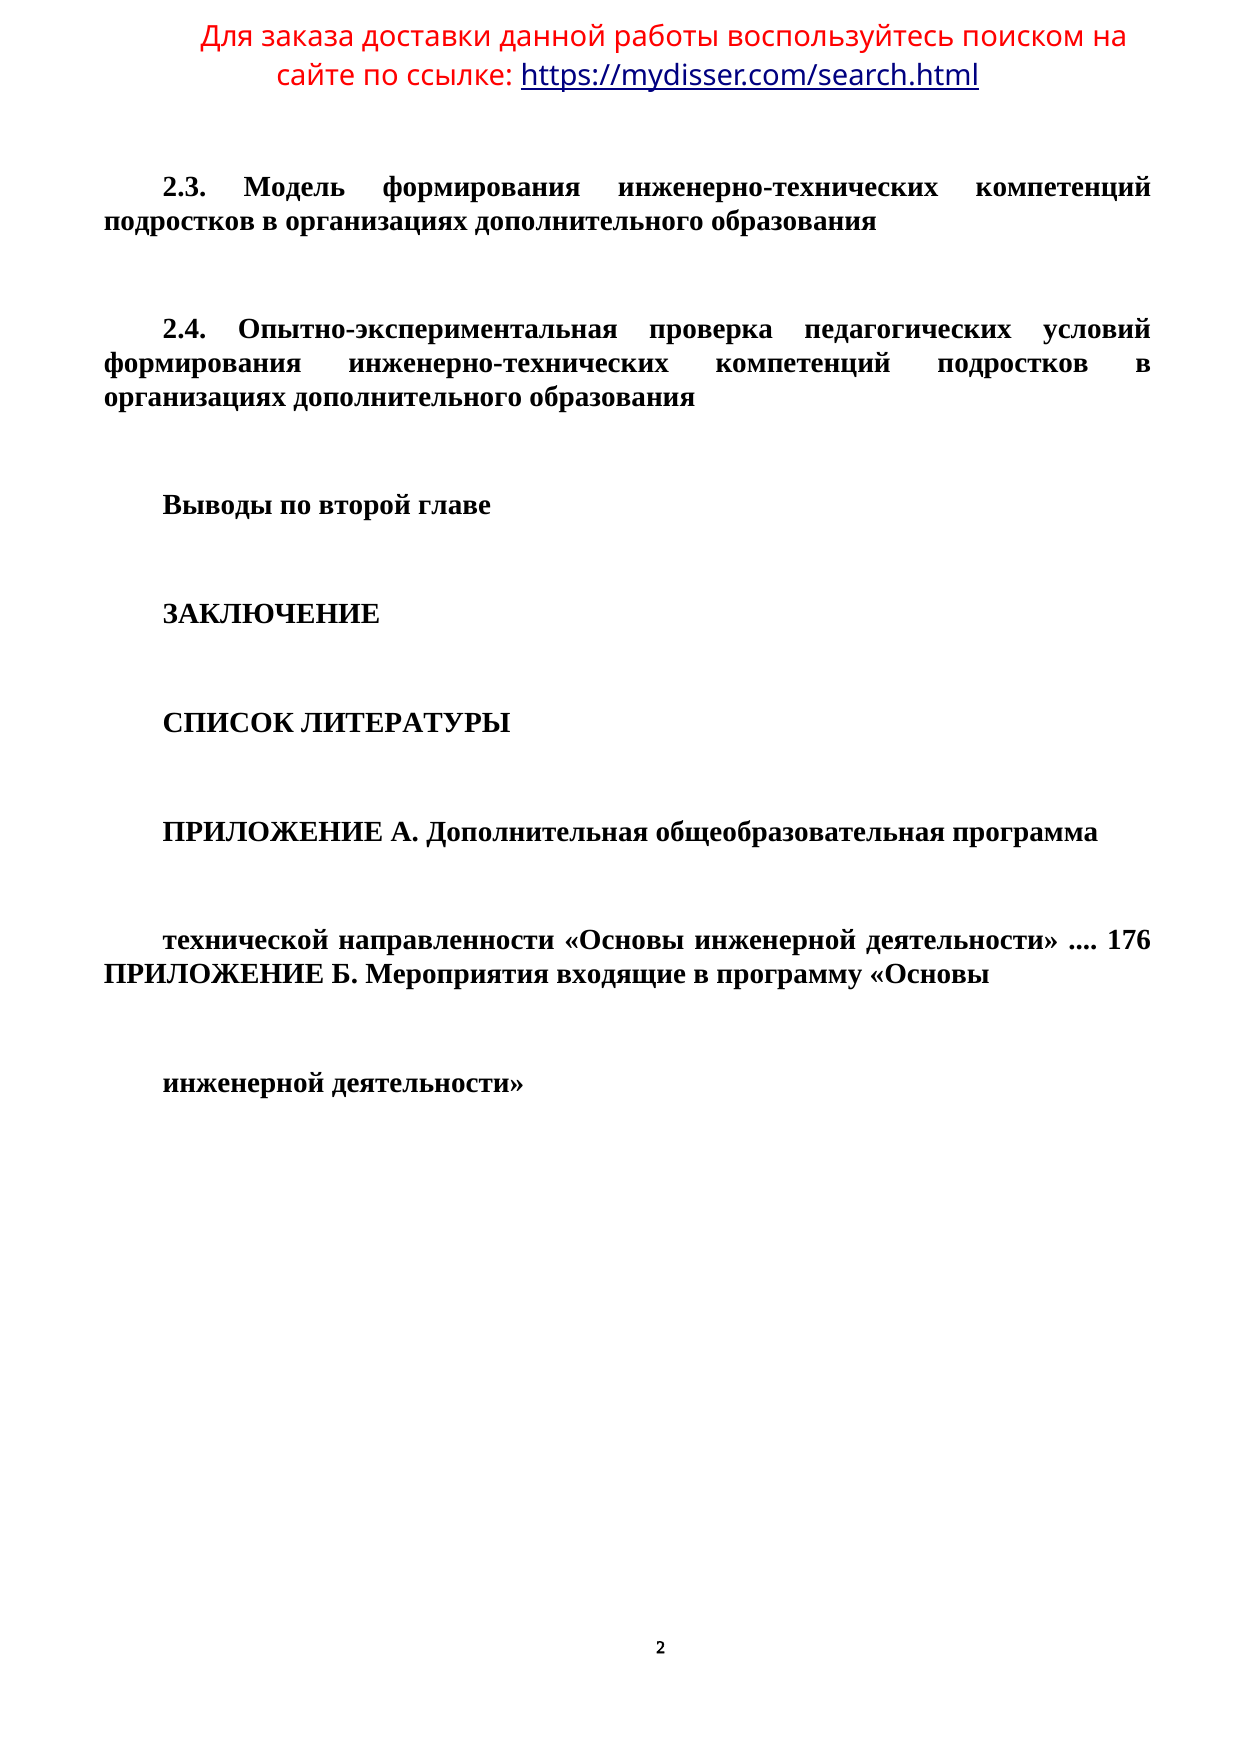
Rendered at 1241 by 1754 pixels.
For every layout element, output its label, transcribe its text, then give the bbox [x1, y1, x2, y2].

text Выводы по второй главе [103, 487, 1152, 521]
text ЗАКЛЮЧЕНИЕ [103, 596, 1152, 630]
text инженерной деятельности» [103, 1065, 1152, 1098]
text 2.4. Опытно-экспериментальная проверка педагогических условий формирования инженерно-технических компетенций подростков в организациях дополнительного образования [103, 312, 1152, 412]
text технической направленности «Основы инженерной деятельности» .... 176 ПРИЛОЖЕНИЕ Б. Мероприятия входящие в программу «Основы [103, 922, 1152, 989]
text СПИСОК ЛИТЕРАТУРЫ [103, 705, 1152, 738]
text 2.3. Модель формирования инженерно-технических компетенций подростков в организациях дополнительного образования [103, 169, 1152, 236]
text ПРИЛОЖЕНИЕ А. Дополнительная общеобразовательная программа [103, 814, 1152, 847]
